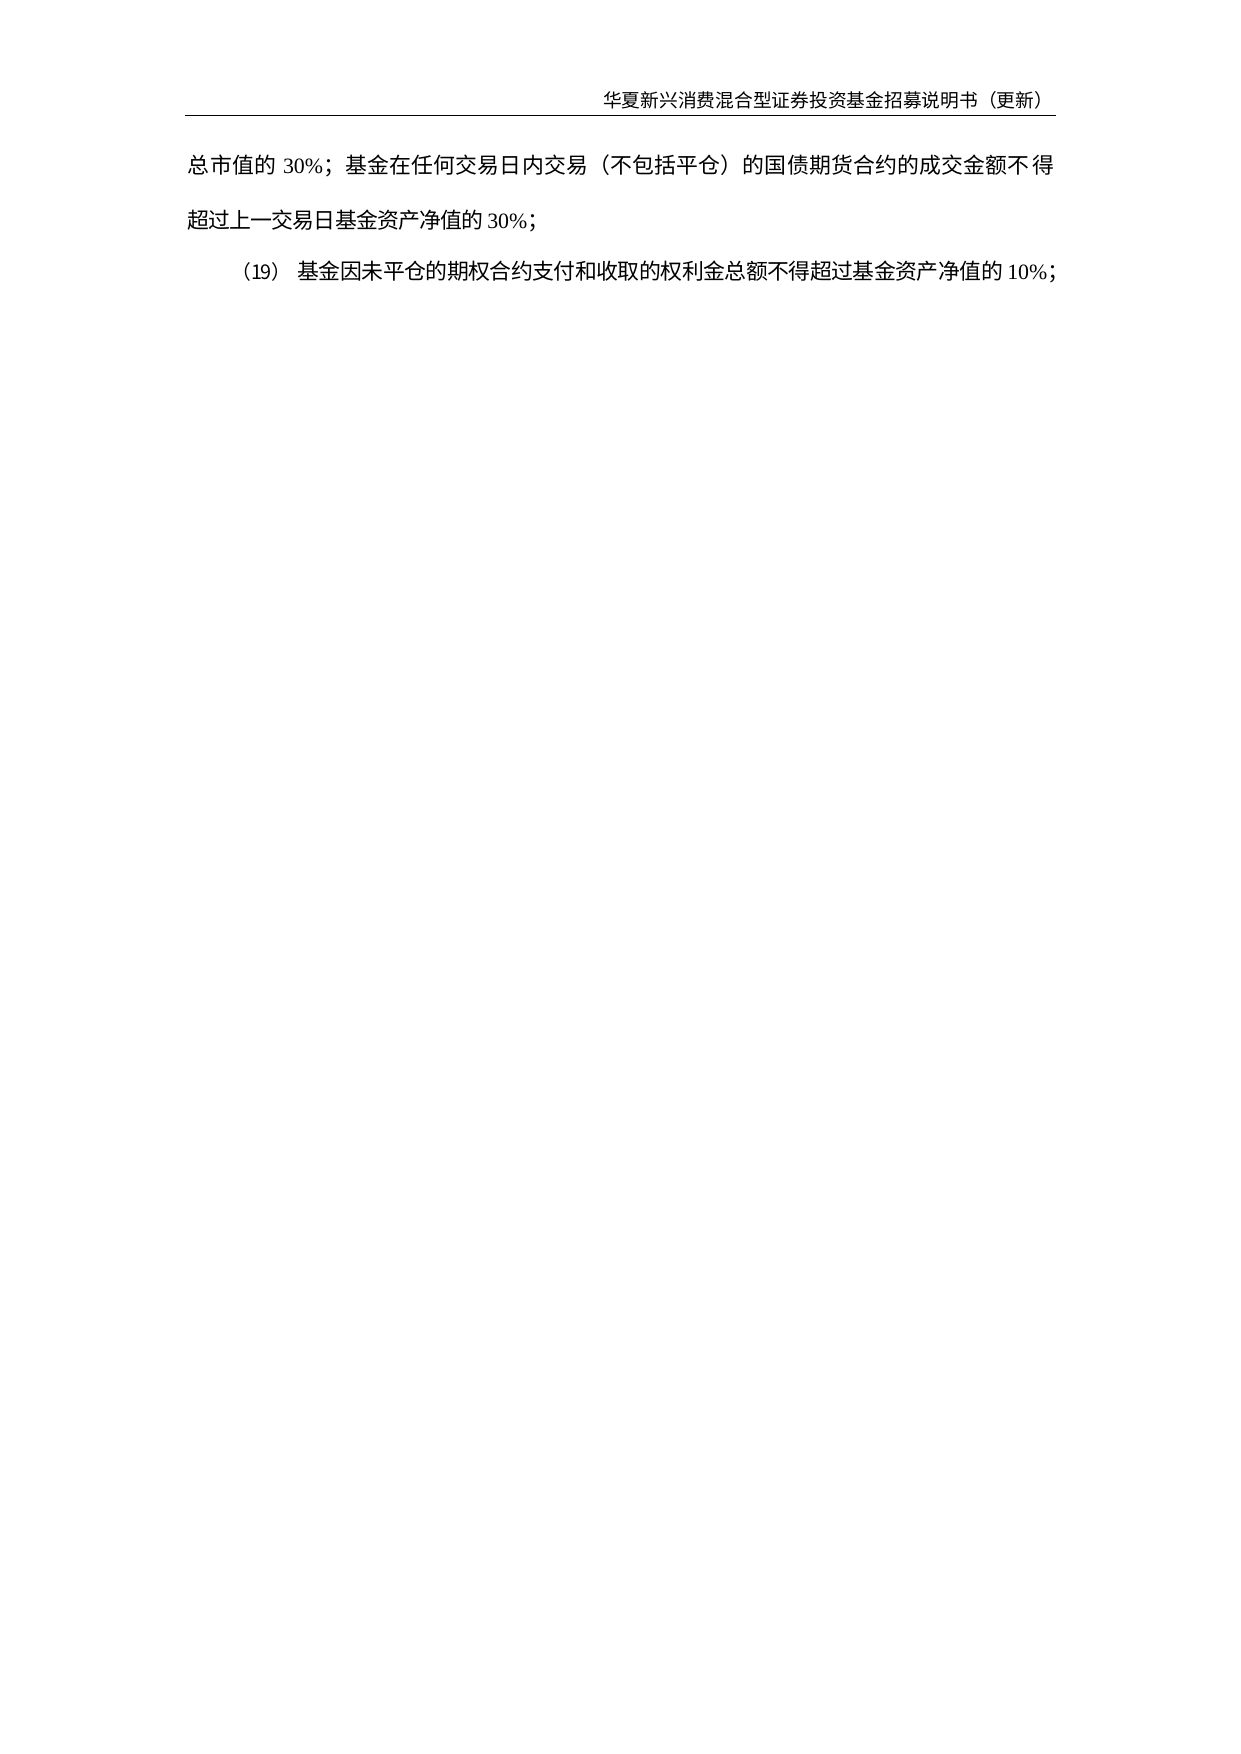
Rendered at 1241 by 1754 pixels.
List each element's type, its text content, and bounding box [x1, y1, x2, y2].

list 基金因未平仓的期权合约支付和收取的权利金总额不得超过基金资产净值的 10%； [231, 257, 1115, 285]
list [187, 148, 1054, 234]
